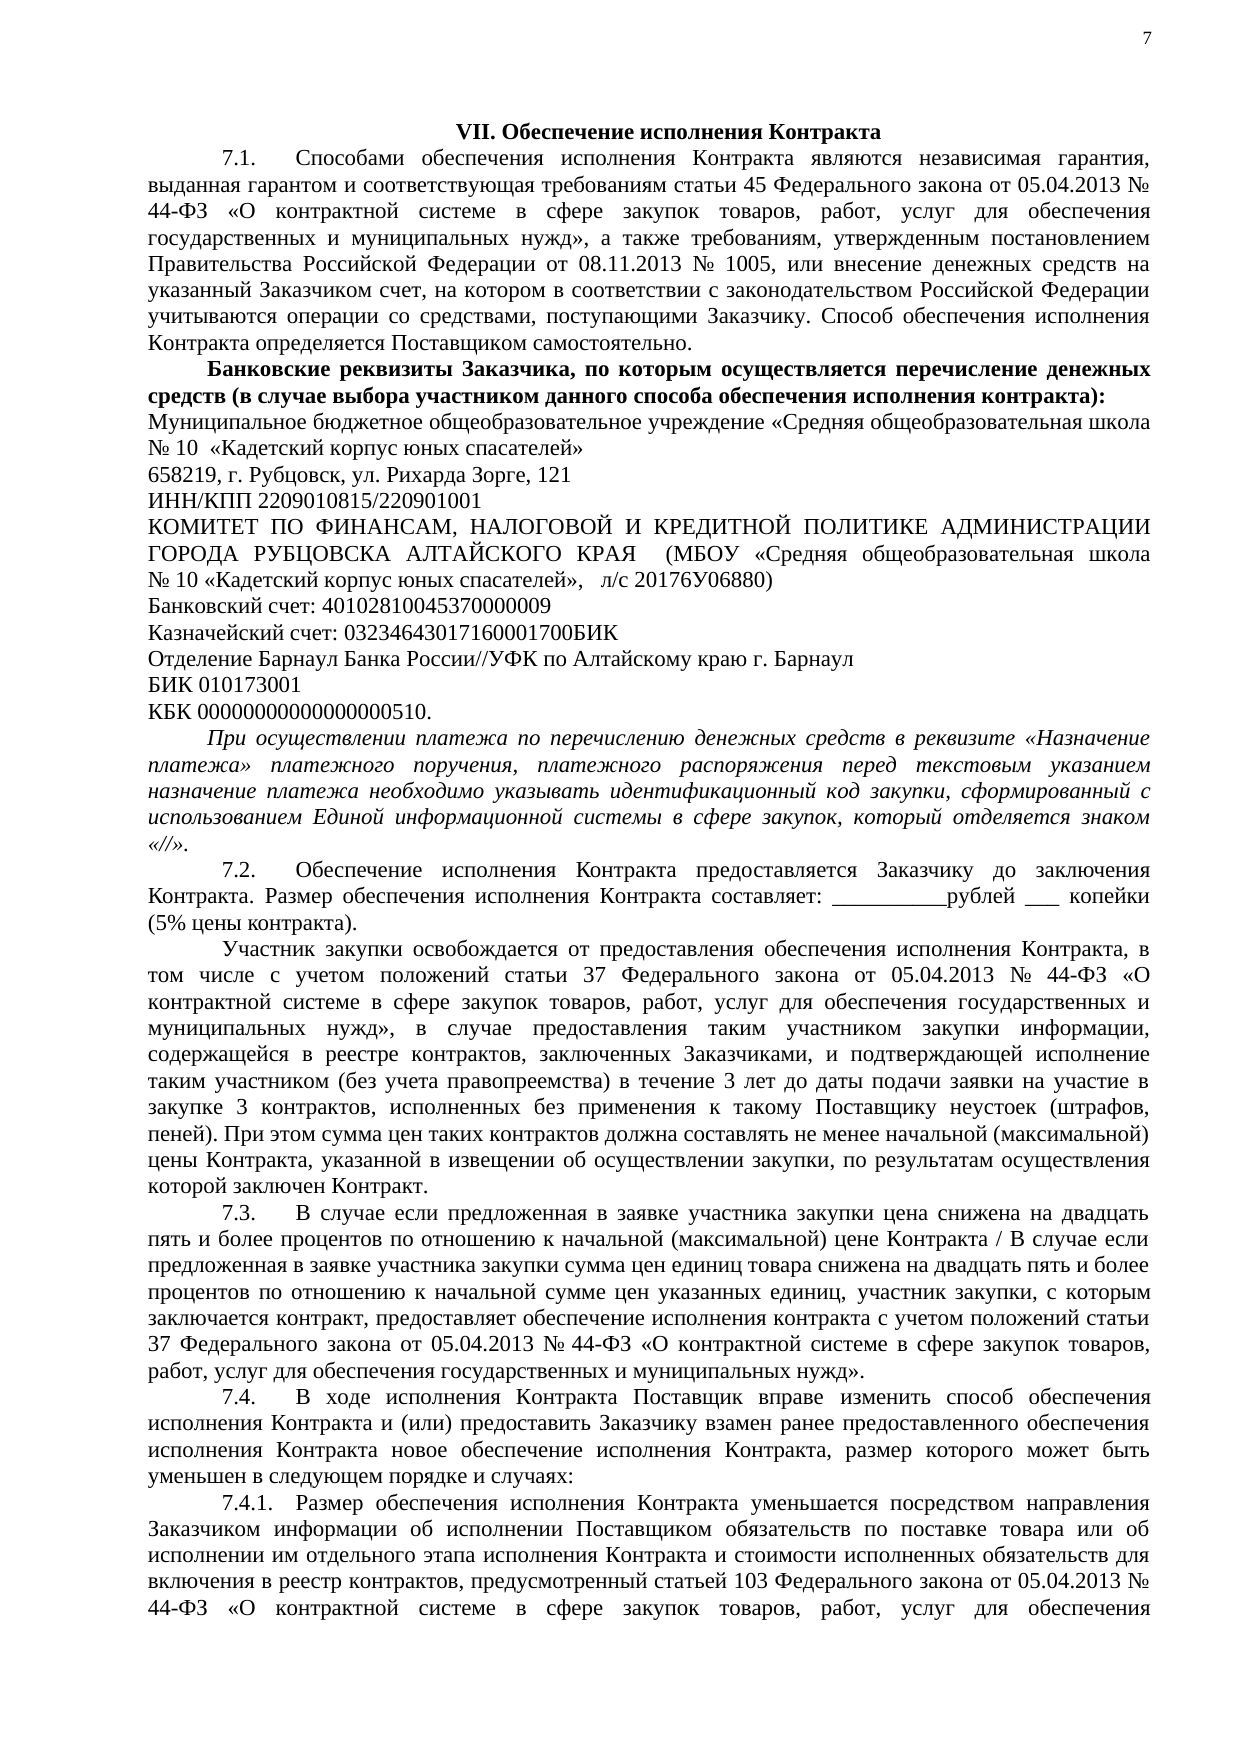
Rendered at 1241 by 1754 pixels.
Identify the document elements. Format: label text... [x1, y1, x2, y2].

text Казначейский счет: 03234643017160001700БИК [148, 619, 1152, 645]
text Муниципальное бюджетное общеобразовательное учреждение «Средняя общеобразовательная школа № 10 «Кадетский корпус юных спасателей» [148, 408, 1152, 461]
list Обеспечение исполнения Контракта предоставляется Заказчику до заключения Контракта. Размер обеспечения исполнения Контракта составляет: __________рублей ___ копейки (5% цены контракта). [148, 856, 1152, 935]
text При осуществлении платежа по перечислению денежных средств в реквизите «Назначение платежа» платежного поручения, платежного распоряжения перед текстовым указанием назначение платежа необходимо указывать идентификационный код закупки, сформированный с использованием Единой информационной системы в сфере закупок, который отделяется знаком «//». [148, 724, 1152, 856]
text БИК 010173001 [148, 672, 1152, 698]
text Участник закупки освобождается от предоставления обеспечения исполнения Контракта, в том числе с учетом положений статьи 37 Федерального закона от 05.04.2013 № 44-ФЗ «О контрактной системе в сфере закупок товаров, работ, услуг для обеспечения государственных и муниципальных нужд», в случае предоставления таким участником закупки информации, содержащейся в реестре контрактов, заключенных Заказчиками, и подтверждающей исполнение таким участником (без учета правопреемства) в течение 3 лет до даты подачи заявки на участие в закупке 3 контрактов, исполненных без применения к такому Поставщику неустоек (штрафов, пеней). При этом сумма цен таких контрактов должна составлять не менее начальной (максимальной) цены Контракта, указанной в извещении об осуществлении закупки, по результатам осуществления которой заключен Контракт. [148, 935, 1152, 1199]
text ИНН/КПП 2209010815/220901001 [148, 487, 1152, 513]
text 658219, г. Рубцовск, ул. Рихарда Зорге, 121 [148, 461, 1152, 487]
text КОМИТЕТ ПО ФИНАНСАМ, НАЛОГОВОЙ И КРЕДИТНОЙ ПОЛИТИКЕ АДМИНИСТРАЦИИ ГОРОДА РУБЦОВСКА АЛТАЙСКОГО КРАЯ (МБОУ «Средняя общеобразовательная школа № 10 «Кадетский корпус юных спасателей», л/с 20176У06880) [148, 513, 1152, 592]
text Отделение Барнаул Банка России//УФК по Алтайскому краю г. Барнаул [148, 645, 1152, 672]
list В случае если предложенная в заявке участника закупки цена снижена на двадцать пять и более процентов по отношению к начальной (максимальной) цене Контракта / В случае если предложенная в заявке участника закупки сумма цен единиц товара снижена на двадцать пять и более процентов по отношению к начальной сумме цен указанных единиц, участник закупки, с которым заключается контракт, предоставляет обеспечение исполнения контракта с учетом положений статьи 37 Федерального закона от 05.04.2013 № 44-ФЗ «О контрактной системе в сфере закупок товаров, работ, услуг для обеспечения государственных и муниципальных нужд». [148, 1199, 1152, 1383]
list Способами обеспечения исполнения Контракта являются независимая гарантия, выданная гарантом и соответствующая требованиям статьи 45 Федерального закона от 05.04.2013 № 44-ФЗ «О контрактной системе в сфере закупок товаров, работ, услуг для обеспечения государственных и муниципальных нужд», а также требованиям, утвержденным постановлением Правительства Российской Федерации от 08.11.2013 № 1005, или внесение денежных средств на указанный Заказчиком счет, на котором в соответствии с законодательством Российской Федерации учитываются операции со средствами, поступающими Заказчику. Способ обеспечения исполнения Контракта определяется Поставщиком самостоятельно. [148, 144, 1152, 355]
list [148, 1488, 1152, 1620]
text Банковские реквизиты Заказчика, по которым осуществляется перечисление денежных средств (в случае выбора участником данного способа обеспечения исполнения контракта): [148, 355, 1152, 408]
text VII. Обеспечение исполнения Контракта [185, 118, 1152, 144]
list В ходе исполнения Контракта Поставщик вправе изменить способ обеспечения исполнения Контракта и (или) предоставить Заказчику взамен ранее предоставленного обеспечения исполнения Контракта новое обеспечение исполнения Контракта, размер которого может быть уменьшен в следующем порядке и случаях: [148, 1383, 1152, 1488]
text Банковский счет: 40102810045370000009 [148, 592, 1152, 619]
text КБК 00000000000000000510. [148, 698, 1152, 724]
